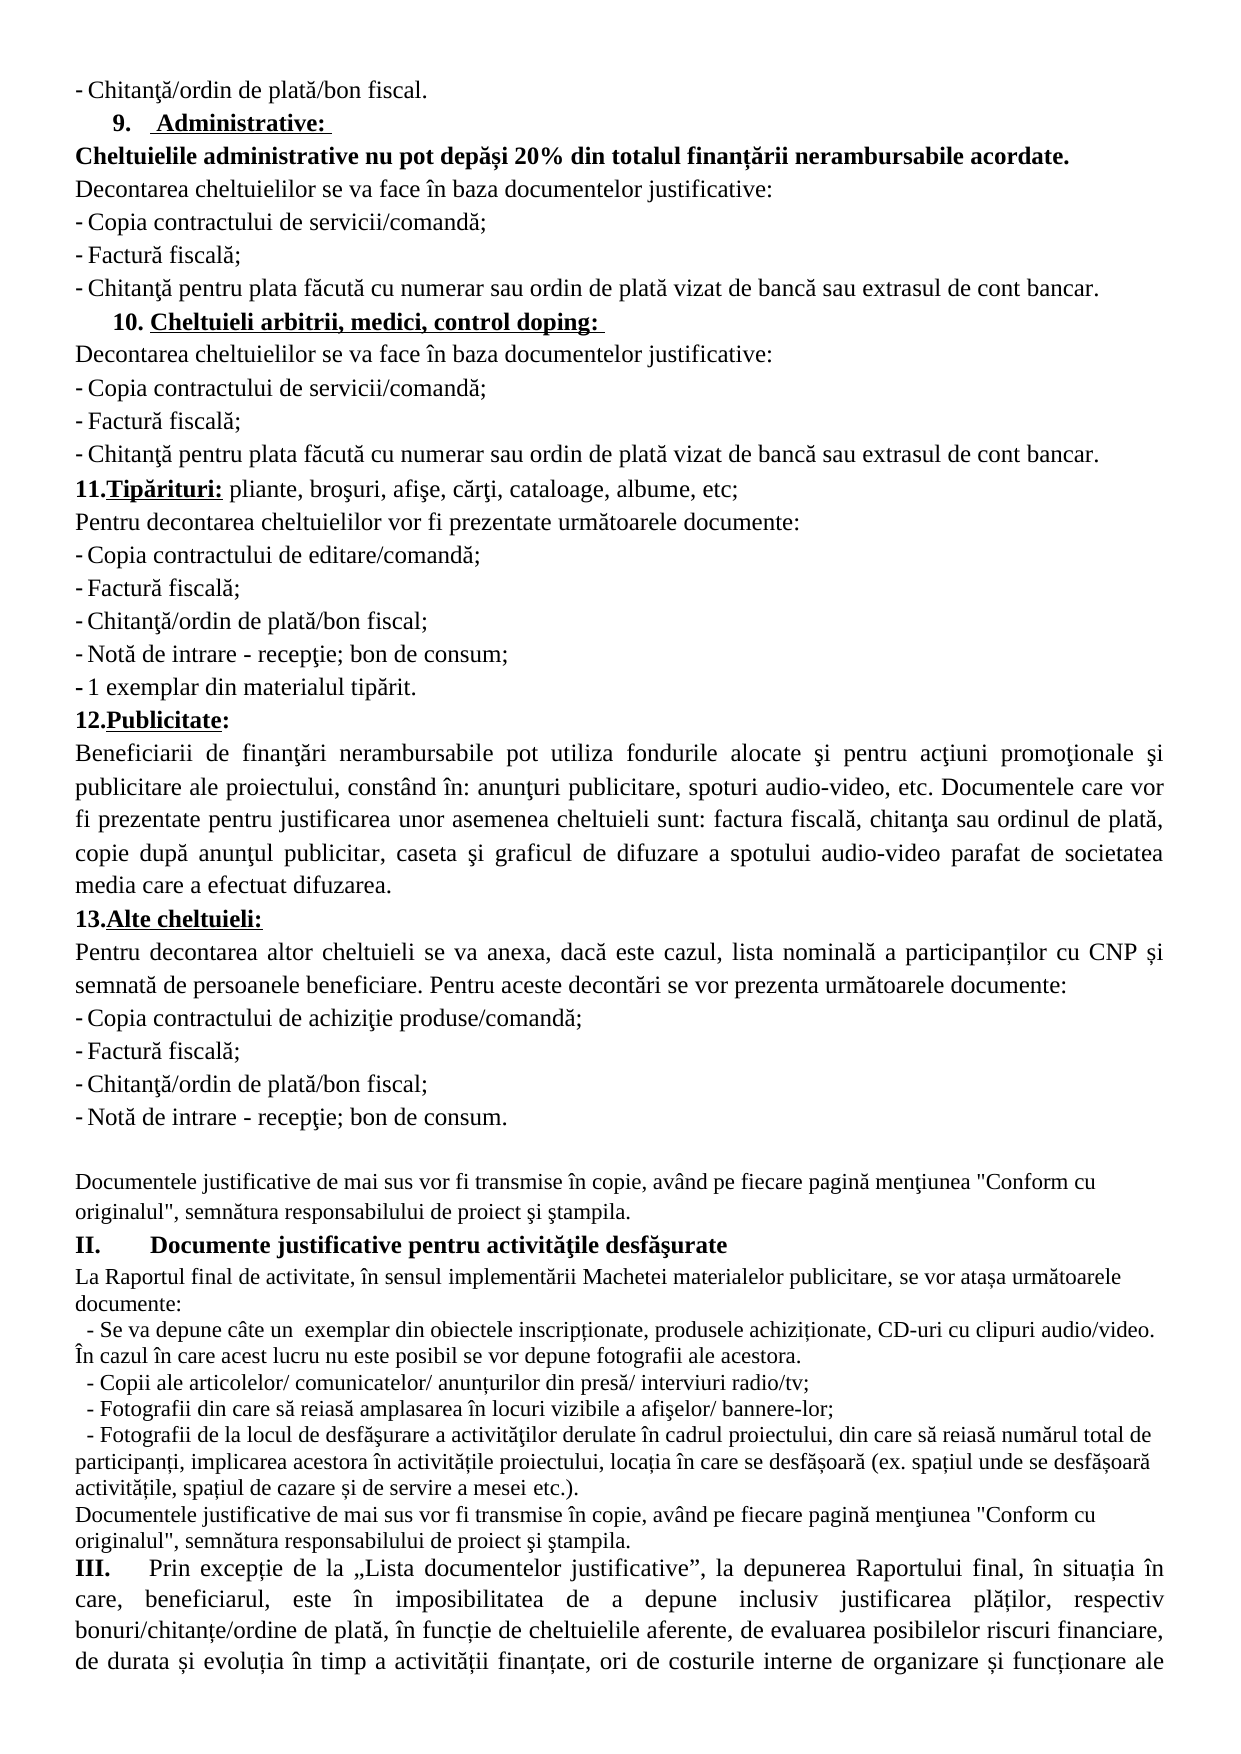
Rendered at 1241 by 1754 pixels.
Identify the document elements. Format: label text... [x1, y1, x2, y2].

list Factură fiscală; [75, 1036, 1165, 1065]
list Copia contractului de servicii/comandă; [75, 207, 1165, 236]
list Chitanţă pentru plata făcută cu numerar sau ordin de plată vizat de bancă sau extrasul de cont bancar. [75, 273, 1165, 302]
list Documente justificative pentru activităţile desfăşurate [75, 1230, 1165, 1259]
list Copia contractului de editare/comandă; [75, 540, 1165, 569]
list Chitanţă/ordin de plată/bon fiscal; [75, 1069, 1165, 1098]
text Cheltuielile administrative nu pot depăși 20% din totalul finanțării nerambursabile acordate. [75, 141, 1165, 170]
list Factură fiscală; [75, 573, 1165, 602]
text Documentele justificative de mai sus vor fi transmise în copie, având pe fiecare pagină menţiunea "Conform cu originalul", semnătura responsabilului de proiect şi ştampila. [75, 1501, 1165, 1553]
text Documentele justificative de mai sus vor fi transmise în copie, având pe fiecare pagină menţiunea "Conform cu originalul", semnătura responsabilului de proiect şi ştampila. [75, 1168, 1165, 1225]
list Copia contractului de achiziţie produse/comandă; [75, 1003, 1165, 1032]
text Decontarea cheltuielilor se va face în baza documentelor justificative: [75, 339, 1165, 368]
text La Raportul final de activitate, în sensul implementării Machetei materialelor publicitare, se vor atașa următoarele documente: [75, 1263, 1165, 1316]
text - Se va depune câte un exemplar din obiectele inscripționate, produsele achiziționate, CD-uri cu clipuri audio/video. În cazul în care acest lucru nu este posibil se vor depune fotografii ale acestora. [75, 1316, 1165, 1369]
list Chitanţă/ordin de plată/bon fiscal; [75, 606, 1165, 635]
list 1 exemplar din materialul tipărit. [75, 672, 1165, 701]
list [75, 1553, 1165, 1675]
text 12.Publicitate: [75, 706, 1165, 734]
list Administrative: [112, 108, 1165, 137]
text Pentru decontarea altor cheltuieli se va anexa, dacă este cazul, lista nominală a participanților cu CNP și semnată de persoanele beneficiare. Pentru aceste decontări se vor prezenta următoarele documente: [75, 937, 1165, 998]
list Notă de intrare - recepţie; bon de consum. [75, 1102, 1165, 1131]
list Notă de intrare - recepţie; bon de consum; [75, 639, 1165, 668]
list Factură fiscală; [75, 406, 1165, 434]
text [75, 174, 1165, 203]
list Chitanţă pentru plata făcută cu numerar sau ordin de plată vizat de bancă sau extrasul de cont bancar. [75, 439, 1165, 468]
text - Copii ale articolelor/ comunicatelor/ anunțurilor din presă/ interviuri radio/tv; [75, 1369, 1165, 1395]
text 13.Alte cheltuieli: [75, 904, 1165, 932]
text - Fotografii din care să reiasă amplasarea în locuri vizibile a afişelor/ bannere-lor; [75, 1395, 1165, 1422]
list Copia contractului de servicii/comandă; [75, 373, 1165, 401]
text - Fotografii de la locul de desfăşurare a activităţilor derulate în cadrul proiectului, din care să reiasă numărul total de participanți, implicarea acestora în activitățile proiectului, locația în care se desfășoară (ex. spațiul unde se desfășoară activitățile, spațiul de cazare și de servire a mesei etc.). [75, 1422, 1165, 1501]
list Chitanţă/ordin de plată/bon fiscal. [75, 75, 1165, 104]
text Beneficiarii de finanţări nerambursabile pot utiliza fondurile alocate şi pentru acţiuni promoţionale şi publicitare ale proiectului, constând în: anunţuri publicitare, spoturi audio-video, etc. Documentele care vor fi prezentate pentru justificarea unor asemenea cheltuieli sunt: factura fiscală, chitanţa sau ordinul de plată, copie după anunţul publicitar, caseta şi graficul de difuzare a spotului audio-video parafat de societatea media care a efectuat difuzarea. [75, 738, 1165, 899]
list Cheltuieli arbitrii, medici, control doping: [112, 307, 1165, 335]
text 11.Tipărituri: pliante, broşuri, afişe, cărţi, cataloage, albume, etc; Pentru decontarea cheltuielilor vor fi prezentate următoarele documente: [75, 474, 1021, 536]
list Factură fiscală; [75, 240, 1165, 269]
